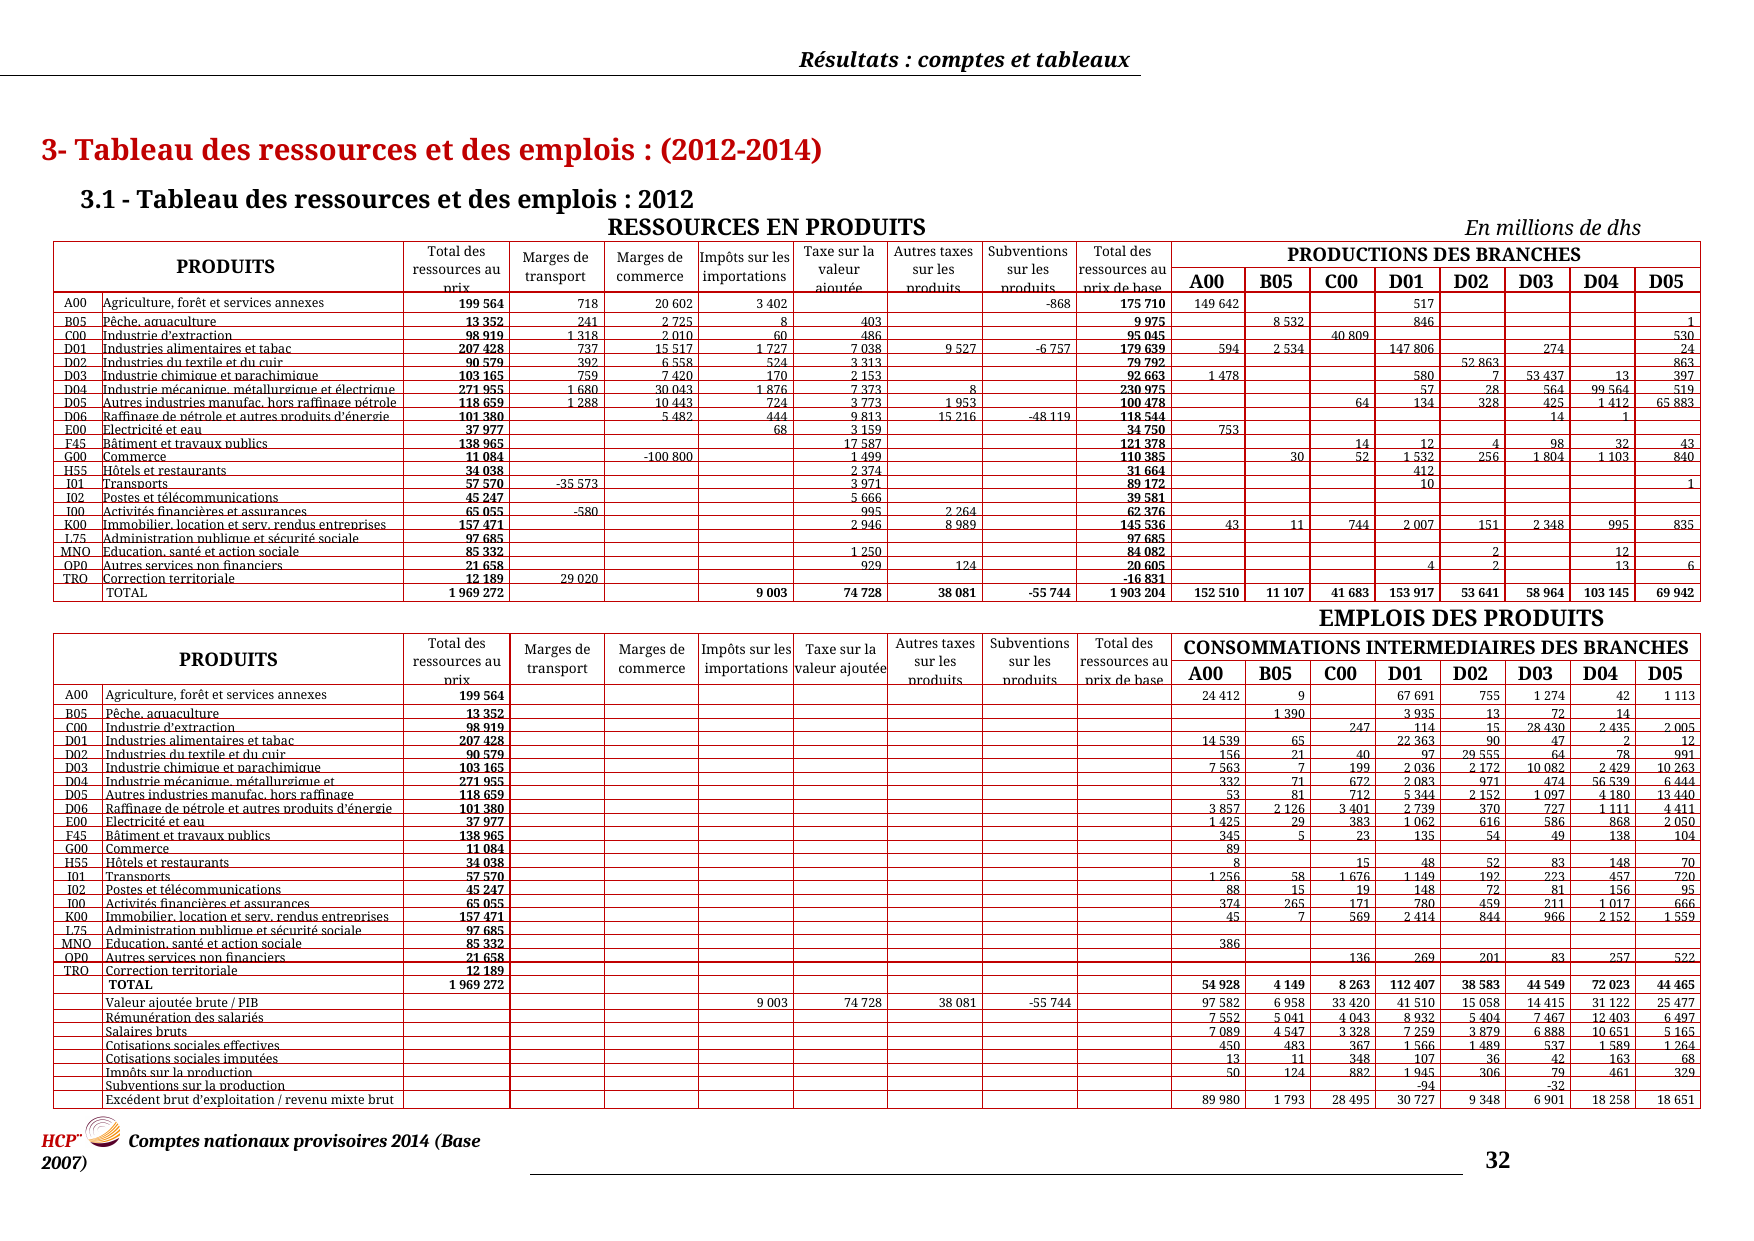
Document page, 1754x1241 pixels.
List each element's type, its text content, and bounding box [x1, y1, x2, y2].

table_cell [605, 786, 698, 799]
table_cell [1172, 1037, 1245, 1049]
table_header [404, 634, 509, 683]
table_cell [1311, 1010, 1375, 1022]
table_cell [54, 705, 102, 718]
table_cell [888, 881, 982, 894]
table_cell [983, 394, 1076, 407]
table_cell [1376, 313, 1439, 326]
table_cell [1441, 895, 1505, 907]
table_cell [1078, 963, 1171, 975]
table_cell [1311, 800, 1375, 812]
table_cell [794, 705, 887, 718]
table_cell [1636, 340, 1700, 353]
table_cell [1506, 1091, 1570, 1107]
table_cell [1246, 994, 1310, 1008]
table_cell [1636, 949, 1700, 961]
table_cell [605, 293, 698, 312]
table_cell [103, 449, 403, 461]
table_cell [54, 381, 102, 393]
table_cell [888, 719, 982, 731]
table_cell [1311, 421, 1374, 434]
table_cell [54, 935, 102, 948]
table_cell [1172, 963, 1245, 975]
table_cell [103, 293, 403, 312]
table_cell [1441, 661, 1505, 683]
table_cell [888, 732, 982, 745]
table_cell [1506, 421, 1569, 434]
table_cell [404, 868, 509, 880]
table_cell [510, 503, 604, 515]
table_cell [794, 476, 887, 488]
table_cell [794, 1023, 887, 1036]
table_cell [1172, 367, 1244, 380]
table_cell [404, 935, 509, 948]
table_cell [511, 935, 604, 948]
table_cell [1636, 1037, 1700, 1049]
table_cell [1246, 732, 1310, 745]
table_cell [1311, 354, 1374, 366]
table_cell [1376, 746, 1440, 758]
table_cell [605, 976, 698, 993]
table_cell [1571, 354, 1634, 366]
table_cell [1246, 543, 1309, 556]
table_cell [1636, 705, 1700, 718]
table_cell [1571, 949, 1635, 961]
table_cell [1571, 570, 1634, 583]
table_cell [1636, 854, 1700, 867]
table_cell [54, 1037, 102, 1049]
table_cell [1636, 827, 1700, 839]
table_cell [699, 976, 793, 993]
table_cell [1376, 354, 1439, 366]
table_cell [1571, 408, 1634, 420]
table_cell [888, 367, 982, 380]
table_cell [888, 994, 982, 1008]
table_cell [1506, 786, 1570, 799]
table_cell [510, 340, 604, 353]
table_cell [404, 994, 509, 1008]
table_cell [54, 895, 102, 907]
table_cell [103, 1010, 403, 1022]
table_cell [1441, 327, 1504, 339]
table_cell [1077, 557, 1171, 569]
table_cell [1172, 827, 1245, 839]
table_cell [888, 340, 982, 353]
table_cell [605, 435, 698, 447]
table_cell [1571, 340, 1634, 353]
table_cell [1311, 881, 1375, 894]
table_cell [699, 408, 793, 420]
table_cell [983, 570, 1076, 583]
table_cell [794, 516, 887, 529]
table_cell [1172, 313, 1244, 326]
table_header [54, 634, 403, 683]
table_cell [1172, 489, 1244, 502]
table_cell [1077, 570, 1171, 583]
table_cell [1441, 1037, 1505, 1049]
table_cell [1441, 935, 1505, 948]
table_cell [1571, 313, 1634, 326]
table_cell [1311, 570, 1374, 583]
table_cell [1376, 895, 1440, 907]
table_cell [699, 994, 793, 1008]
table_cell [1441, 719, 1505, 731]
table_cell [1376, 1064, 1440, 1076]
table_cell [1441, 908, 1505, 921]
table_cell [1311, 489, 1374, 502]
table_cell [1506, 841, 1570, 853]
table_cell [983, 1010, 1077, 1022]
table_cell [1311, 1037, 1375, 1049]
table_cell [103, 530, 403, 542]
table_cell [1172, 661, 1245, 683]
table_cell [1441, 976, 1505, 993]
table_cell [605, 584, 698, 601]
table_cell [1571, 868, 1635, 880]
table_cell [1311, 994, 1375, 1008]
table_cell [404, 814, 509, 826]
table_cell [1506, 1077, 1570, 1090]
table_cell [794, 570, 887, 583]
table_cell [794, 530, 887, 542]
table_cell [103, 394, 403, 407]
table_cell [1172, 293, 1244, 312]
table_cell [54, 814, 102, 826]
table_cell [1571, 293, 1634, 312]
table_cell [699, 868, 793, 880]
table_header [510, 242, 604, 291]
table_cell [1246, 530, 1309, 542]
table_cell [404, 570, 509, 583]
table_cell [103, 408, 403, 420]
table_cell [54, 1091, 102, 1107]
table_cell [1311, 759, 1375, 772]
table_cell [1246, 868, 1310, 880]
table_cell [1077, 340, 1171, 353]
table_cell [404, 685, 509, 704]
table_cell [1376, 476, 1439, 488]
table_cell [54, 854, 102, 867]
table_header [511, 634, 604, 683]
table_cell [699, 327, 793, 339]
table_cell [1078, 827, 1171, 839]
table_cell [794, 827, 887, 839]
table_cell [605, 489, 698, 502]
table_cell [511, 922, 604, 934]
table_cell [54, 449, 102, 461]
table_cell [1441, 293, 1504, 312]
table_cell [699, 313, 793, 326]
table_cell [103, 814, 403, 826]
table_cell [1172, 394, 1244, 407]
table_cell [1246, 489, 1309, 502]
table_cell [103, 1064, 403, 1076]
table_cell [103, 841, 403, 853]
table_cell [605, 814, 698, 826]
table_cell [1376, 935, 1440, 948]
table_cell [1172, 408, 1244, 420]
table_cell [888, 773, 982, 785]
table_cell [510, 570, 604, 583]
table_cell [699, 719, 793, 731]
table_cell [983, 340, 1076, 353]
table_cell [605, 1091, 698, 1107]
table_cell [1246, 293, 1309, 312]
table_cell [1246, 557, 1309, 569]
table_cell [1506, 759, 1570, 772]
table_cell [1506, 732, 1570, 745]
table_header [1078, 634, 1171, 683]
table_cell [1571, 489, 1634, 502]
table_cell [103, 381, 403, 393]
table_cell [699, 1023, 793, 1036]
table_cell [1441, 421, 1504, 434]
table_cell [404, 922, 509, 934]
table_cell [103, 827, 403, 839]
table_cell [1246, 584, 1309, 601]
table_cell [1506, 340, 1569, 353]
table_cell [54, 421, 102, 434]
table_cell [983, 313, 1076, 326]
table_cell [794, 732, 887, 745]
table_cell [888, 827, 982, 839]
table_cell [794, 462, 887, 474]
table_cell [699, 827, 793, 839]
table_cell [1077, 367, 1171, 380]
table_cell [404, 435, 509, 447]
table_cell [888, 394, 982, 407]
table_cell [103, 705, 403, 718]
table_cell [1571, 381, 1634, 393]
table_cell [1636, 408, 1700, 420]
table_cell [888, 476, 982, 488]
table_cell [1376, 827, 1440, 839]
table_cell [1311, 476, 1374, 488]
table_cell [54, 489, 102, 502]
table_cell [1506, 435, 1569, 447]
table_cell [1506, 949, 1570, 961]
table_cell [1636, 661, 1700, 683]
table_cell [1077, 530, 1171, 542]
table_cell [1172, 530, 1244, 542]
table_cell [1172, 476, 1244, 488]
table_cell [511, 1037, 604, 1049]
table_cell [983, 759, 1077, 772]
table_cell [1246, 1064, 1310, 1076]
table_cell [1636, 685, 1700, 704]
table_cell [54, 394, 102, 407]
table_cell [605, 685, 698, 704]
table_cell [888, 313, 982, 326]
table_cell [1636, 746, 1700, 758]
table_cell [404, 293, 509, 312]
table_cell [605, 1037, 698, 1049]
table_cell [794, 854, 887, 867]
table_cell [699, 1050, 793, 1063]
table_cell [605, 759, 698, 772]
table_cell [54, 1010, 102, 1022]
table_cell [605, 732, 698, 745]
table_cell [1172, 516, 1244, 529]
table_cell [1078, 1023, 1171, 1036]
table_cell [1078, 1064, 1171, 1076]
text EMPLOIS DES PRODUITS [41, 602, 1713, 633]
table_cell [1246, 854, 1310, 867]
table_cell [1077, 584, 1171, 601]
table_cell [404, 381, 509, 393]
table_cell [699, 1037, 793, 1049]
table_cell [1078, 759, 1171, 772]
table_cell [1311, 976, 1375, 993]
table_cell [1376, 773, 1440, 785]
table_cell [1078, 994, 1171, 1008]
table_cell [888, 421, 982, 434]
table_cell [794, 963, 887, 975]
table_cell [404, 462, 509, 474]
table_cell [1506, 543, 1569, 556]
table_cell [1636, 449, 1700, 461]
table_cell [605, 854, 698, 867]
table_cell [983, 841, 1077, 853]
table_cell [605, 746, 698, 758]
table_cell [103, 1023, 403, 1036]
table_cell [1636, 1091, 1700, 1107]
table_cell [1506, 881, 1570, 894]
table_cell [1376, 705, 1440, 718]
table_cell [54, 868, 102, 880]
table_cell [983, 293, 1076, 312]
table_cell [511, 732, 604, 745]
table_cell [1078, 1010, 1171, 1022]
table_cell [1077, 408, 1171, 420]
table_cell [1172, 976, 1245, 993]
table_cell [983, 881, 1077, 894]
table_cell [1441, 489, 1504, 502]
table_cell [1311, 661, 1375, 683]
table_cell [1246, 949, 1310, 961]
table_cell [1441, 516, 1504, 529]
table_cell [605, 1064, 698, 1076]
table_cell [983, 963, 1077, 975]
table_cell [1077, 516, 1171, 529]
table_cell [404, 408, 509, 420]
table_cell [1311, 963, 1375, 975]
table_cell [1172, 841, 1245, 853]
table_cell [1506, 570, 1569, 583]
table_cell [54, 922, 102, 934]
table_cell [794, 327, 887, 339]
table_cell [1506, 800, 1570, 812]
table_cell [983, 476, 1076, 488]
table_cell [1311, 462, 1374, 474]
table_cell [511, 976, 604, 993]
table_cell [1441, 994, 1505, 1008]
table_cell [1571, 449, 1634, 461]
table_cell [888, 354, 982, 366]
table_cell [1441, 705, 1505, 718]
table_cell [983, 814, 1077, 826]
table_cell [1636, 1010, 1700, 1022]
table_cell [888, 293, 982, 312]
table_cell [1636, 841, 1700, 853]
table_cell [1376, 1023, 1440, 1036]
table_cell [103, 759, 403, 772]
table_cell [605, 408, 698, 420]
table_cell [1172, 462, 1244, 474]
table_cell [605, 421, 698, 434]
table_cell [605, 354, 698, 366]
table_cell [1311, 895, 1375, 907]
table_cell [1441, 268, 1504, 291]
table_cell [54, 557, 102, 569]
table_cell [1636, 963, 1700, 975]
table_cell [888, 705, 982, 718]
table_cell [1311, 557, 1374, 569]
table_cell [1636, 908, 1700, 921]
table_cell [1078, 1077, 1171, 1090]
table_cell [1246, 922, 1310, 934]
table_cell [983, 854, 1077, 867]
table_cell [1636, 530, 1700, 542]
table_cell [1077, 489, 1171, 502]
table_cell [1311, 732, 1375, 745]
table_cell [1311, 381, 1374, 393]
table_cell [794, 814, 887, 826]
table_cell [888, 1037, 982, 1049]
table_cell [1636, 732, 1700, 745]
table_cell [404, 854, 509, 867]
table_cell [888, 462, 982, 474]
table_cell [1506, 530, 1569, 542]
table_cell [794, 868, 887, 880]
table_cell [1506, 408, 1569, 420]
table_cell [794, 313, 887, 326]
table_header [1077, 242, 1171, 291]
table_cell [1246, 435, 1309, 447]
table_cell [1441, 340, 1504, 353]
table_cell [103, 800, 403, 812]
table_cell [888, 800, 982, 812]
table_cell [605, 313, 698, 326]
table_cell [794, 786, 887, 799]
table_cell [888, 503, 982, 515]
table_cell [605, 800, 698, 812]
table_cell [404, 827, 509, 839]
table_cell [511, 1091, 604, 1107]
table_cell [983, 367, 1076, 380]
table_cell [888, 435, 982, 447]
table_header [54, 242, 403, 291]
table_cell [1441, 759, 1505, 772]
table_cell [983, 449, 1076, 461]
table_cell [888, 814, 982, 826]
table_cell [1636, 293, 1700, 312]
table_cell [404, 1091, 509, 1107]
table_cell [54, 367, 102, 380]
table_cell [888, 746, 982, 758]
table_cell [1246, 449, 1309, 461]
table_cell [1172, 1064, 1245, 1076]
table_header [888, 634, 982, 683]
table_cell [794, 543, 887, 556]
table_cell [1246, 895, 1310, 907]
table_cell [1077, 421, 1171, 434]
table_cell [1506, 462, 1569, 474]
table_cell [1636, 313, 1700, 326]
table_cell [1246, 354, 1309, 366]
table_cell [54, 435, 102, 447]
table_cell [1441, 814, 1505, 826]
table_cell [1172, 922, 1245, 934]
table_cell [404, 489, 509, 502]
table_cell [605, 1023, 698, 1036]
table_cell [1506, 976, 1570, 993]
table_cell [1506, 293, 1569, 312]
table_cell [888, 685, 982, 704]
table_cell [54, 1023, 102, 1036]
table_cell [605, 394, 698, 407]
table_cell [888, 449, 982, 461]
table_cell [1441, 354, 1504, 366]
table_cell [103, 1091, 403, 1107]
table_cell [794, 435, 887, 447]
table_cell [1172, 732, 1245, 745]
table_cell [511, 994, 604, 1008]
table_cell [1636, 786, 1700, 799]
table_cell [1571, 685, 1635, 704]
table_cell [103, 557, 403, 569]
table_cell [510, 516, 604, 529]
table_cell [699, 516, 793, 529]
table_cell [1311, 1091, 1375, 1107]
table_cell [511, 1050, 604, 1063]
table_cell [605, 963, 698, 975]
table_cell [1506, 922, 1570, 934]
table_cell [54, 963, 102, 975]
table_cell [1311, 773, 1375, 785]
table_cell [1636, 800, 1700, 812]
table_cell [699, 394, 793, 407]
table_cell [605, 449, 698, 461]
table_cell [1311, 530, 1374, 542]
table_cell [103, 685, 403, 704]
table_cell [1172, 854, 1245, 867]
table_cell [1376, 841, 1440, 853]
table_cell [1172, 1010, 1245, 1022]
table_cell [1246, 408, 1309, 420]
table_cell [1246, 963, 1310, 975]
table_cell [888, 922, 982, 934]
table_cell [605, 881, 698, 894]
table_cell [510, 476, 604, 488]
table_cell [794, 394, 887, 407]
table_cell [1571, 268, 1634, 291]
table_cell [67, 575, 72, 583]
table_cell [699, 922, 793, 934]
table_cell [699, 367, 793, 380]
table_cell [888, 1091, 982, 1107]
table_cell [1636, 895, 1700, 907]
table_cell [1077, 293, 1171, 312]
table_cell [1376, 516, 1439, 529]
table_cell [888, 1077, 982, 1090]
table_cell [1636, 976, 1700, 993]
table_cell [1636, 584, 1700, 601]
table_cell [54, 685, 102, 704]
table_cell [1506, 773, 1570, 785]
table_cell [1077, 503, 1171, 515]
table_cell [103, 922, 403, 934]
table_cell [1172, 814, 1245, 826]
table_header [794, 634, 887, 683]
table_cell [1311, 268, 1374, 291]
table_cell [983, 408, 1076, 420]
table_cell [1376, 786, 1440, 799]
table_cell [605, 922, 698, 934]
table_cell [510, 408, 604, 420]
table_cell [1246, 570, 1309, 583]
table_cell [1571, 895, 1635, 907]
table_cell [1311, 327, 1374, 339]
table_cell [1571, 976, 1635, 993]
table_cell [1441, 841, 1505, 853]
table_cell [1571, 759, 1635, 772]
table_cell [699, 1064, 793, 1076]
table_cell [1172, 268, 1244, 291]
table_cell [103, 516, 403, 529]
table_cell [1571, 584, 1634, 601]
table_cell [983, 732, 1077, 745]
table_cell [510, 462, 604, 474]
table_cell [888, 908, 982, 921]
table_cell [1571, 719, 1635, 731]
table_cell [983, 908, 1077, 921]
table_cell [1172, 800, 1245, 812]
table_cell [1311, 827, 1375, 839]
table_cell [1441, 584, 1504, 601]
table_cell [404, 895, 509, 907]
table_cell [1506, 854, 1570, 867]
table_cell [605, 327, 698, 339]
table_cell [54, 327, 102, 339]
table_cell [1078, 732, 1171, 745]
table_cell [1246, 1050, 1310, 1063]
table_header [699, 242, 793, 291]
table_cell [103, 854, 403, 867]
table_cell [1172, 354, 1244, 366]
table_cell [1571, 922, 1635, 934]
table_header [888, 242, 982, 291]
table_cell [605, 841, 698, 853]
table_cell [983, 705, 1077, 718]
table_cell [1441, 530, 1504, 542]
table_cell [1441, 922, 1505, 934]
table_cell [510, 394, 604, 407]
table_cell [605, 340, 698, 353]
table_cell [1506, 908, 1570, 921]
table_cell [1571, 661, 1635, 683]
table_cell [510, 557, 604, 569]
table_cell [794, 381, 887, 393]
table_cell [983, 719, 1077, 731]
picture [85, 1116, 120, 1148]
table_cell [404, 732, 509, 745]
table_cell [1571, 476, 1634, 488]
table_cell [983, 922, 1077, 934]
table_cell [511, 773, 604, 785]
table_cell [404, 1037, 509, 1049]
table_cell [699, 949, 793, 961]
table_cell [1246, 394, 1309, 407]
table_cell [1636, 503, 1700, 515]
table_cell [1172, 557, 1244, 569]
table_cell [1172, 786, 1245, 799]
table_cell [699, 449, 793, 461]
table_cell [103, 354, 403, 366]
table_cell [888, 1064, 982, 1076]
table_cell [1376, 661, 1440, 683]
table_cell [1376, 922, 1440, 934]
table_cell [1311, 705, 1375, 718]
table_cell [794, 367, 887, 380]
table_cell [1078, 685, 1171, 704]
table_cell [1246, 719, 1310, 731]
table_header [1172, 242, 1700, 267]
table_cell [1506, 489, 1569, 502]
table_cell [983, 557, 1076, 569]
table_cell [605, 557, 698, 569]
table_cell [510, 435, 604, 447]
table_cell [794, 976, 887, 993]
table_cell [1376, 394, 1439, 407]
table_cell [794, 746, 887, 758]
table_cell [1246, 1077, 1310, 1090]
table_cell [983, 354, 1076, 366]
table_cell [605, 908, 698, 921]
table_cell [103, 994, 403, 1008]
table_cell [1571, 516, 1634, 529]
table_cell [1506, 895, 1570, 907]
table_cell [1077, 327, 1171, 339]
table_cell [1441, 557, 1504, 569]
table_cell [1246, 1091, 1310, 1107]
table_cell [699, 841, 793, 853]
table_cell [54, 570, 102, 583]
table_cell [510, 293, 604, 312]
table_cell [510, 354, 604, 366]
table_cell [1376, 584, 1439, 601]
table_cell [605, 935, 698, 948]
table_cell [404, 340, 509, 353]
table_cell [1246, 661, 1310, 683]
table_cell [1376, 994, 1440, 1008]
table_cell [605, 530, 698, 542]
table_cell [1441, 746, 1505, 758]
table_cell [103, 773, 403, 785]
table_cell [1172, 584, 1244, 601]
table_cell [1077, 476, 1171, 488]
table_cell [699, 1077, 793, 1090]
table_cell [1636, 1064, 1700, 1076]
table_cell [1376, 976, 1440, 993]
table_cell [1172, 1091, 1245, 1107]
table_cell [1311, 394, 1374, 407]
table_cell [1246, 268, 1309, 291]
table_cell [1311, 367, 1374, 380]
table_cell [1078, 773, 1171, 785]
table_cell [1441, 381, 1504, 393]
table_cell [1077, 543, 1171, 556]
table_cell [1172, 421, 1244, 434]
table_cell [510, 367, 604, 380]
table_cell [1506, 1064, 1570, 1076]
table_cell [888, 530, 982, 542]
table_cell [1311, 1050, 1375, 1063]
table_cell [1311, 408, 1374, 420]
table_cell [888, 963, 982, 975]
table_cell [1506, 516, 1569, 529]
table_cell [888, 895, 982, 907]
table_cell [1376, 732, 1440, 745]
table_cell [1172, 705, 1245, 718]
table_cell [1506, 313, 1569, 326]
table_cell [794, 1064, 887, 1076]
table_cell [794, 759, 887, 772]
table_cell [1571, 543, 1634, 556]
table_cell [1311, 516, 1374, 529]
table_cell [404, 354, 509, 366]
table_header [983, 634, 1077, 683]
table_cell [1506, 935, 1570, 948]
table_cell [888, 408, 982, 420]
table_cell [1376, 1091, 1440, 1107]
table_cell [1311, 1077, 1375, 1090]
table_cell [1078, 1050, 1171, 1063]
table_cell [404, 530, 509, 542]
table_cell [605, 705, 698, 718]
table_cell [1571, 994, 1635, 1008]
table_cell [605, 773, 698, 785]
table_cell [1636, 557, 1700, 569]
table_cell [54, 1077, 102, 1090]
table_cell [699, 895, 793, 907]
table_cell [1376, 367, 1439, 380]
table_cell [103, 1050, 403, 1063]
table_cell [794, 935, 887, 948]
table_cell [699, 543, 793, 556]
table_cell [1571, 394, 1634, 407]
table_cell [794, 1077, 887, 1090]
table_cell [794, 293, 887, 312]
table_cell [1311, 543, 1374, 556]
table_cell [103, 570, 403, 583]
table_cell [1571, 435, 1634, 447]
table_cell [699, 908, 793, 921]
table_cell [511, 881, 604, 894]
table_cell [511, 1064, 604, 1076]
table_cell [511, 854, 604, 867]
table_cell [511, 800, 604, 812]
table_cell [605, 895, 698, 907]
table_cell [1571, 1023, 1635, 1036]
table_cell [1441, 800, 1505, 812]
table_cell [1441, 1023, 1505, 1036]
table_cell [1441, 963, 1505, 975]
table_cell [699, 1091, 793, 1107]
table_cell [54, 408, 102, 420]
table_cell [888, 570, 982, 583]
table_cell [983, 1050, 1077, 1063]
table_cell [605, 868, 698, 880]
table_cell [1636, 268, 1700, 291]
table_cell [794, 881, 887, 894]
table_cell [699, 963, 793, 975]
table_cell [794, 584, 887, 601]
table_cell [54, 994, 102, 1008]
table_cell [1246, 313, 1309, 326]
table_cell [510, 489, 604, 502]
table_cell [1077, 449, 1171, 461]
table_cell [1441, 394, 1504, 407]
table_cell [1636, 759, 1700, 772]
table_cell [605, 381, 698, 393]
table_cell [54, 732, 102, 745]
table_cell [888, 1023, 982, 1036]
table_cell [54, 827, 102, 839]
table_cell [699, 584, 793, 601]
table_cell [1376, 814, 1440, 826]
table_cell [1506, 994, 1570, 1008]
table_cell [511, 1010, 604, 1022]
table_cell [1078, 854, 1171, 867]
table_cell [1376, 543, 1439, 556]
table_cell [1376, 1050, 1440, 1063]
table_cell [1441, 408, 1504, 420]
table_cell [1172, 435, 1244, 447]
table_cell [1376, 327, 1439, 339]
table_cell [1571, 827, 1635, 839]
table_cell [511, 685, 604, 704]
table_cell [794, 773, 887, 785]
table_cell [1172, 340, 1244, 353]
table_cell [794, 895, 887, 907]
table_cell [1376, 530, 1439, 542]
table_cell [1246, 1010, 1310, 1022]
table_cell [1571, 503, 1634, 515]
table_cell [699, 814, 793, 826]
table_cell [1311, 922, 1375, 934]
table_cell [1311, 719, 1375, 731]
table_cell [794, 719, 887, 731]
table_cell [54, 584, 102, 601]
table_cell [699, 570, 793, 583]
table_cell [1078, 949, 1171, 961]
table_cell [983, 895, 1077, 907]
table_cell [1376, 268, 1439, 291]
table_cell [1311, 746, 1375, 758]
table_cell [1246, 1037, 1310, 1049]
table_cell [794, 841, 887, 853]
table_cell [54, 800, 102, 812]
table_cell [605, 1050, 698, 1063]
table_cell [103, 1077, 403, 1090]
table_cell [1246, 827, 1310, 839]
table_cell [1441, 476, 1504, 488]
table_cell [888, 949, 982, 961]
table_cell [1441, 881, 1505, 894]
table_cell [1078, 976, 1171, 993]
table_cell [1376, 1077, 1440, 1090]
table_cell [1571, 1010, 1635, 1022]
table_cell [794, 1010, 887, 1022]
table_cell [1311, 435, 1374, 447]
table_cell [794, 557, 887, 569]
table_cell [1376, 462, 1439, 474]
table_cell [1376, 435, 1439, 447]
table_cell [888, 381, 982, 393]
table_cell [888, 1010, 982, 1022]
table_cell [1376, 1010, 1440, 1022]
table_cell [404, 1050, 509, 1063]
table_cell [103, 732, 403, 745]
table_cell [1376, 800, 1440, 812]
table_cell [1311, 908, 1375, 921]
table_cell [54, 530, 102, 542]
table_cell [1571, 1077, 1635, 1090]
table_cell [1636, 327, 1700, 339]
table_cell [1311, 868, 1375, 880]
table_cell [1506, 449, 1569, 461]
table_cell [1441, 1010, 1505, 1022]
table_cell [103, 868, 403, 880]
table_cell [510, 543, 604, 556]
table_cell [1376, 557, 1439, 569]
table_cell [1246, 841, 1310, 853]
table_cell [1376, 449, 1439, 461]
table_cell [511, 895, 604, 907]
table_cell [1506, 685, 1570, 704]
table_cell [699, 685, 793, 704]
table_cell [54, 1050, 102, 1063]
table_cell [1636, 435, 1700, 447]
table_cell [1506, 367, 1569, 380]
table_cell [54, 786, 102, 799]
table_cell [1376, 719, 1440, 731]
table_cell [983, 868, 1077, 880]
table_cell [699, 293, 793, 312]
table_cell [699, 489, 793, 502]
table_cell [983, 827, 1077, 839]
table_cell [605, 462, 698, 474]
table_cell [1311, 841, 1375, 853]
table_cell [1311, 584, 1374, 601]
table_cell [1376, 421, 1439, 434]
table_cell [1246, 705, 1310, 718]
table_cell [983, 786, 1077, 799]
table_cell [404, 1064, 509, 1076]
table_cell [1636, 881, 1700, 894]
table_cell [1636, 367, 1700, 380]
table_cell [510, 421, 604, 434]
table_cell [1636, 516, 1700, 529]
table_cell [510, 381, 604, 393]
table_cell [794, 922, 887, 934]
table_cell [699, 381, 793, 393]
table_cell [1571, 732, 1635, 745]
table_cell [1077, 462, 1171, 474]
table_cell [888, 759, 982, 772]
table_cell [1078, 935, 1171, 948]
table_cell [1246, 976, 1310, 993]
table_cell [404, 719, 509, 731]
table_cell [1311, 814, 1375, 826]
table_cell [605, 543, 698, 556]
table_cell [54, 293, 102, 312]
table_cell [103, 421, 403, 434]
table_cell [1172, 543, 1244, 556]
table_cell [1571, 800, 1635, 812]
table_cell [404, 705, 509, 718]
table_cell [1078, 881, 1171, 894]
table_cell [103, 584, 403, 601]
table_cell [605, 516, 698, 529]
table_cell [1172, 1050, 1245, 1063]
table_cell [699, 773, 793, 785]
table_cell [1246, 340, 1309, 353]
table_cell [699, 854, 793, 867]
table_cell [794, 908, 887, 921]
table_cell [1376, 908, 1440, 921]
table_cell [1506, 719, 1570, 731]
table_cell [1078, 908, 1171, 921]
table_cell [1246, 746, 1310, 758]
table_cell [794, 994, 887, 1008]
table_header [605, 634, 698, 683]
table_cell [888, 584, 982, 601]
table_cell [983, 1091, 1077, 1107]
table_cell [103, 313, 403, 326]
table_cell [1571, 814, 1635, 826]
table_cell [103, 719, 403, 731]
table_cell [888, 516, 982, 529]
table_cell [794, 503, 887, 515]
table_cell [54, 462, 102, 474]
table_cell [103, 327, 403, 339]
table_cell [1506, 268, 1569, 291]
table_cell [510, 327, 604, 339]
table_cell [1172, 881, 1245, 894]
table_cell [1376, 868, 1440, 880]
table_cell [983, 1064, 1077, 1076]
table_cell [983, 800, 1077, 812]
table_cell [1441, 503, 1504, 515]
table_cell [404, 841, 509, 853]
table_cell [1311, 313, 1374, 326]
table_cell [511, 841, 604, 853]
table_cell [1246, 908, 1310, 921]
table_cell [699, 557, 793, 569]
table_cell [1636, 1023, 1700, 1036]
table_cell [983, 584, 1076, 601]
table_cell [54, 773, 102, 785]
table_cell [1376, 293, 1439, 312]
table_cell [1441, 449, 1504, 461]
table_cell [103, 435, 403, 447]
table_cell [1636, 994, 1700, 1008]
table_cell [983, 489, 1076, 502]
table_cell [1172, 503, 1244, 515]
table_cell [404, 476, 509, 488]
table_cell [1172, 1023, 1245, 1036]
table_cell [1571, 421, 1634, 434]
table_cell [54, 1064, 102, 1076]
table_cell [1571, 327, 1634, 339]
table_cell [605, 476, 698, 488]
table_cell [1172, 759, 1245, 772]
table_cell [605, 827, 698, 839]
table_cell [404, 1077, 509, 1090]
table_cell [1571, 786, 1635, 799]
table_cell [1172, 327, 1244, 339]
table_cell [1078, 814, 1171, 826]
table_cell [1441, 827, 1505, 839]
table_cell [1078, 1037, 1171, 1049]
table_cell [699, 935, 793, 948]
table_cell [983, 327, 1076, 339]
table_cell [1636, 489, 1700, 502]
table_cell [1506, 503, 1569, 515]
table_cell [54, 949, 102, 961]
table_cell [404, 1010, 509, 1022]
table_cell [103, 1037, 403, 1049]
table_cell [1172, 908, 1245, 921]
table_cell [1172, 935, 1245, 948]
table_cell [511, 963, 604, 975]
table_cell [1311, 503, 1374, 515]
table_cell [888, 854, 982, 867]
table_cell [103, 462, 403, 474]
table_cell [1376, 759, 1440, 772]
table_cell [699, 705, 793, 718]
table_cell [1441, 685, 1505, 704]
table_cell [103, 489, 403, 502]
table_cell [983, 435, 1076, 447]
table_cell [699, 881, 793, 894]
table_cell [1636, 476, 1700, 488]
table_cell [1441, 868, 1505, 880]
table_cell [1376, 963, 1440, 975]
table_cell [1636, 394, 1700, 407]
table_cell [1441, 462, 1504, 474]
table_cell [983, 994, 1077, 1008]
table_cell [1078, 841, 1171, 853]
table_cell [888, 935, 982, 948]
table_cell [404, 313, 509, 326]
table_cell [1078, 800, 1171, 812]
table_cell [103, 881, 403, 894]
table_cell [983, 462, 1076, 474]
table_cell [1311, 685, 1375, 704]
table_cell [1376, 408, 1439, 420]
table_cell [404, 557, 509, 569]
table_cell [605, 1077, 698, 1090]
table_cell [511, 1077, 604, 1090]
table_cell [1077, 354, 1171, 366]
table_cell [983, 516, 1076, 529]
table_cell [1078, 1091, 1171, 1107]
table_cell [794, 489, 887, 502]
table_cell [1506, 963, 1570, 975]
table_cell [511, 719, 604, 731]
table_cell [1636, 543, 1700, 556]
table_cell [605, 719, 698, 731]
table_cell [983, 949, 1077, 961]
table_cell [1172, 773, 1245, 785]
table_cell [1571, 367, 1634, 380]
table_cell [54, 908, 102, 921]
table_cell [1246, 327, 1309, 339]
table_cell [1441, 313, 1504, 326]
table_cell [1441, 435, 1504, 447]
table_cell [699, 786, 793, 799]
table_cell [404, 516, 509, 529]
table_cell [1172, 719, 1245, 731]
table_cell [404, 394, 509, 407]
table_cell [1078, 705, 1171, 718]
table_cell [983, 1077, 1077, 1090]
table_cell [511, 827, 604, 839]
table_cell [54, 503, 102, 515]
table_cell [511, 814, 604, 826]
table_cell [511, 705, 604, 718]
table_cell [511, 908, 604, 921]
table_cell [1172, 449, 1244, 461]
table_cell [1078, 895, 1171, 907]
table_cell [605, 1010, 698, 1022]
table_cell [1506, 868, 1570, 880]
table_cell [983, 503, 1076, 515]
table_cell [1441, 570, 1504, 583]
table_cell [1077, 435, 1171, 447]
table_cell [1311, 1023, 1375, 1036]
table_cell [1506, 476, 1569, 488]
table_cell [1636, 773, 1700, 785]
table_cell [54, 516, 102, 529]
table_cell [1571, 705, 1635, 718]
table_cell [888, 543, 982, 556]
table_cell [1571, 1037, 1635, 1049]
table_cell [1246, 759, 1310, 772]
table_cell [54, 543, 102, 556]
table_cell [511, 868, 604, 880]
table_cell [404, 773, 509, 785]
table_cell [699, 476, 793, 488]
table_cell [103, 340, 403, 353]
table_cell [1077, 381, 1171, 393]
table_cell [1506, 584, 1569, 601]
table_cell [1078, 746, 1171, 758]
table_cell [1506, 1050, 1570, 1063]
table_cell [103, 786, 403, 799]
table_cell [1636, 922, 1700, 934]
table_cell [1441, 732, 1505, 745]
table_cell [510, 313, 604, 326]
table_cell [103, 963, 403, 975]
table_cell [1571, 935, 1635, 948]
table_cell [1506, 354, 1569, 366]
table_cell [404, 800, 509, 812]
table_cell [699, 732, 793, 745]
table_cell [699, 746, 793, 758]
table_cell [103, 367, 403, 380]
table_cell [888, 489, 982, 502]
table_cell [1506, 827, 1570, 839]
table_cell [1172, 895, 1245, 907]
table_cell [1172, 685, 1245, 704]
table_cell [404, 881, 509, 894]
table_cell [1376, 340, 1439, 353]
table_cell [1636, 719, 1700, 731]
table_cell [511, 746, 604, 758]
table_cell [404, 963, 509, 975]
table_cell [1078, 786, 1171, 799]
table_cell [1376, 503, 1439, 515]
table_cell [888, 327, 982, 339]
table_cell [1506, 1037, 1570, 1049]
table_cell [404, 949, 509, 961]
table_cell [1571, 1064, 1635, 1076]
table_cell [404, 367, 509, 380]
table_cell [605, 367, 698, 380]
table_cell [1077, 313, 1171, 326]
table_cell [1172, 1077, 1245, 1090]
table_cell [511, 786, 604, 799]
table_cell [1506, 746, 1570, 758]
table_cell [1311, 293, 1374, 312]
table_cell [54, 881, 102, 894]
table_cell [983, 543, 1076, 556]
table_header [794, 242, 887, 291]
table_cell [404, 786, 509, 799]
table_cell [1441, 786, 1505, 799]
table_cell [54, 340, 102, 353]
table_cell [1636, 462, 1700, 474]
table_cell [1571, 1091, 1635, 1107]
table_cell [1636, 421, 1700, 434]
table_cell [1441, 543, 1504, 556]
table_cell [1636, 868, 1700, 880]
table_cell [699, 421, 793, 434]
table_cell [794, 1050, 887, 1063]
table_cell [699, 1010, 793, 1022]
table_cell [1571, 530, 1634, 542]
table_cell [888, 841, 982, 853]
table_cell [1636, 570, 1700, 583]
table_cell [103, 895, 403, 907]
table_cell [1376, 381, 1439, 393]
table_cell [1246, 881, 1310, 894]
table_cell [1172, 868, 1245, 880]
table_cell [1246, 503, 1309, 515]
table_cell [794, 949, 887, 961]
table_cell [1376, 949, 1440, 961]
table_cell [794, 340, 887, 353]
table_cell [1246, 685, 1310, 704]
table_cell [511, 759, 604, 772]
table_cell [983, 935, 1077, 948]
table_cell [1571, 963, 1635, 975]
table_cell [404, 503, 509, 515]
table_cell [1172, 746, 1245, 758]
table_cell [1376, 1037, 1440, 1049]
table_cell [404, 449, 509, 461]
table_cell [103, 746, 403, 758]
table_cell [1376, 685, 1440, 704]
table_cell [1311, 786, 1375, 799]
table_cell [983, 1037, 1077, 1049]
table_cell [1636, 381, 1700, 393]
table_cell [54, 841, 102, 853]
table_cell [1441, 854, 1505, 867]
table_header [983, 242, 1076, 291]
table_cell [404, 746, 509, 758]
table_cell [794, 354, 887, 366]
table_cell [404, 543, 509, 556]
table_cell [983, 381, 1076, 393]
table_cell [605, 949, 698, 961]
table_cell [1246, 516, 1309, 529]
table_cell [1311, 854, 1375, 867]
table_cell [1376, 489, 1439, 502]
text 3.1 - Tableau des ressources et des emplois : 2012 [41, 182, 1713, 216]
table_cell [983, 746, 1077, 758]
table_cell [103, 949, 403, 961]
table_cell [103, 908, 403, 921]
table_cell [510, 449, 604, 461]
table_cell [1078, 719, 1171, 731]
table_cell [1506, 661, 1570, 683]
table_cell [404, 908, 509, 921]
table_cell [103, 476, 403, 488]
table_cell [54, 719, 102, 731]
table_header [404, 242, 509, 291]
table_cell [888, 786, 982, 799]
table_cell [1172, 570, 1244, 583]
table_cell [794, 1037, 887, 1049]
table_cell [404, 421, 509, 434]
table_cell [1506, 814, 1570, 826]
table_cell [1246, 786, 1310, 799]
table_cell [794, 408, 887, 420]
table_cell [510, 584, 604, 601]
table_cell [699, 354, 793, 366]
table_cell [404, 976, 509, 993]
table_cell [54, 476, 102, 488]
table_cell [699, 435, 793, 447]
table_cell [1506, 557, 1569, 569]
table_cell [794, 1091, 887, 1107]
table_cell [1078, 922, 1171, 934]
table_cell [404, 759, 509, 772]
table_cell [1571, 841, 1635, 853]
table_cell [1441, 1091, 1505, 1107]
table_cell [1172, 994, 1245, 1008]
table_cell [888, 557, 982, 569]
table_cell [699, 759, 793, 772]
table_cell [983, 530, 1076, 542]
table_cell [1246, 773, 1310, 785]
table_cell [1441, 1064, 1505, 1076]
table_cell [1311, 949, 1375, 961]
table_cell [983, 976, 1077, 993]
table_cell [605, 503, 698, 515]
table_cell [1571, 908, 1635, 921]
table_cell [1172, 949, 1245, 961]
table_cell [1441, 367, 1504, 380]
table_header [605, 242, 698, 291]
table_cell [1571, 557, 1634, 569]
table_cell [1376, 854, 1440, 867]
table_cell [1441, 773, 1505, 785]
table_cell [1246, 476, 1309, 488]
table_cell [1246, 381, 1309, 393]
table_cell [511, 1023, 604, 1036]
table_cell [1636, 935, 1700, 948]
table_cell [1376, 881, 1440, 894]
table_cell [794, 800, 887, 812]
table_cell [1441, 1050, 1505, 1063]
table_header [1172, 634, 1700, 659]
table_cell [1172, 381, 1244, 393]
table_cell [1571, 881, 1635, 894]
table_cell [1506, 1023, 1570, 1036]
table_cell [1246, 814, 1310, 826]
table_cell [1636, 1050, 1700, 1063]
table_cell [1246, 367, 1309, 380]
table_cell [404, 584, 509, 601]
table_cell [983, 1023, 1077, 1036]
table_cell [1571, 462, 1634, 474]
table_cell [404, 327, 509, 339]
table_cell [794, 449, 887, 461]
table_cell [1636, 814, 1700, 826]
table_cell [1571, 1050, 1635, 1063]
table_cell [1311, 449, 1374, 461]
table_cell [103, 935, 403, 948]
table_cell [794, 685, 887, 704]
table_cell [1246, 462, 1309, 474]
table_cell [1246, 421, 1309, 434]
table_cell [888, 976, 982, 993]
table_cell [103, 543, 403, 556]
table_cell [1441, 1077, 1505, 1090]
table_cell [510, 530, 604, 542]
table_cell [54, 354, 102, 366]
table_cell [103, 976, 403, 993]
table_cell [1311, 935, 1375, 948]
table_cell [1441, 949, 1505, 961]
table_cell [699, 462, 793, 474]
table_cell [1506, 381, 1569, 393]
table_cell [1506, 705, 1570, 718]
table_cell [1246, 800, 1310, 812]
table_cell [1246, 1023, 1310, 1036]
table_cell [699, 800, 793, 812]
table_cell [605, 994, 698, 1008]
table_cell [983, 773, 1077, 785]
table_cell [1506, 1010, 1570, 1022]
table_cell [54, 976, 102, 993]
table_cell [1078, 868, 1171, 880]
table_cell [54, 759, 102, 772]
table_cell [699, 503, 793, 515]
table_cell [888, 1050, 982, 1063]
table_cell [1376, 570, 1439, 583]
text RESSOURCES EN PRODUITS En millions de dhs [41, 216, 1713, 241]
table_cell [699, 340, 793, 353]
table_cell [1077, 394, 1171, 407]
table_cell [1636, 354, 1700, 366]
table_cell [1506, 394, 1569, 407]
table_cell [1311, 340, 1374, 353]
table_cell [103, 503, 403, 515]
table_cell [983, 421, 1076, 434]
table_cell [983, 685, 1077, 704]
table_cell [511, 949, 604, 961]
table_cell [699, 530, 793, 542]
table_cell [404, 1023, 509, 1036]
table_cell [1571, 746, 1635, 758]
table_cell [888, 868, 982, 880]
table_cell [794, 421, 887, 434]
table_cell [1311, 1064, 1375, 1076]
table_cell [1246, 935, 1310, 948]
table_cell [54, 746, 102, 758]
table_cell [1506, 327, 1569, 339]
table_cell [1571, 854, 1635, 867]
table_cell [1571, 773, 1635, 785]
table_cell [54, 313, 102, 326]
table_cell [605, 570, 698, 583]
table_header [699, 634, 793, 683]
text 3- Tableau des ressources et des emplois : (2012-2014) [41, 129, 1713, 169]
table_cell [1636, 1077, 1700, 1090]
